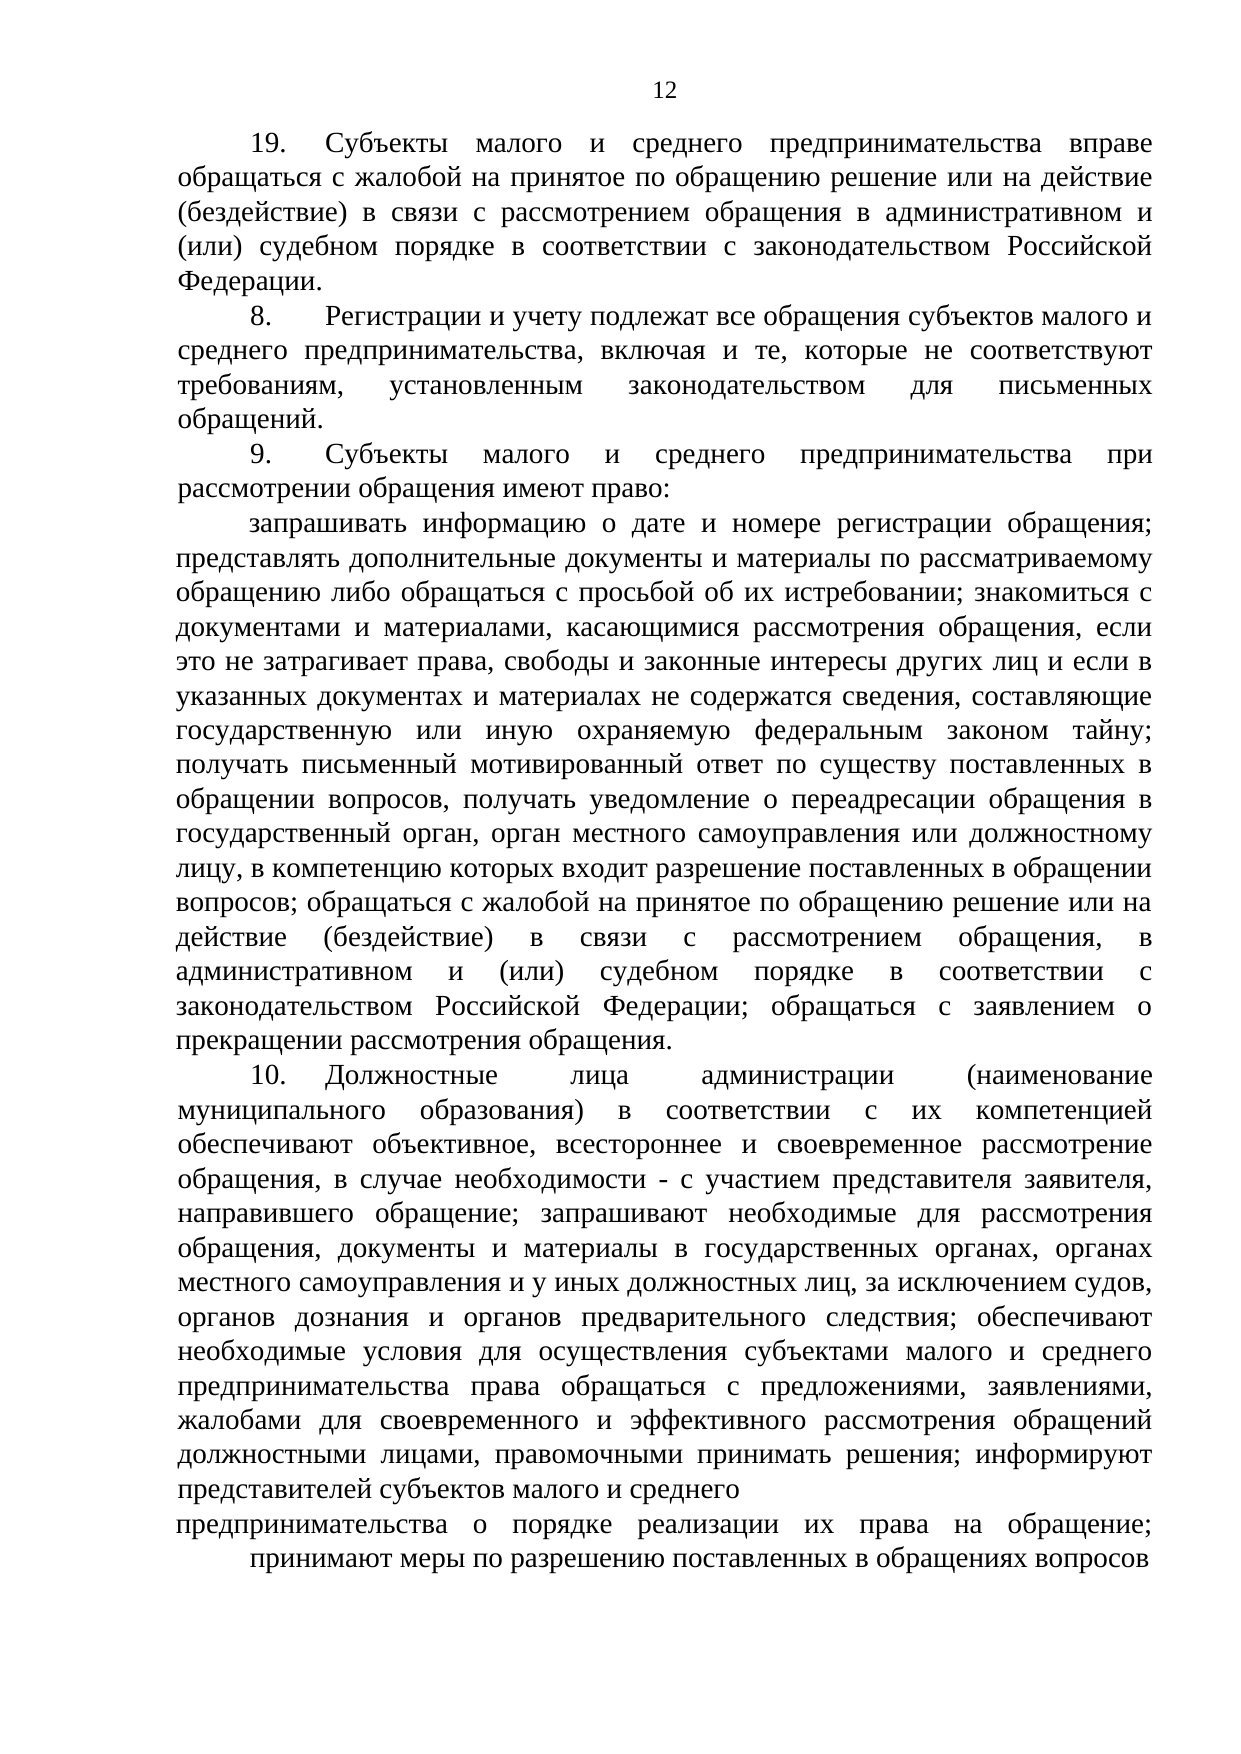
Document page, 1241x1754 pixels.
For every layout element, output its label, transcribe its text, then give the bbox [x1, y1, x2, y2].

list Должностные лица администрации (наименование муниципального образования) в соответствии с их компетенцией обеспечивают объективное, всестороннее и своевременное рассмотрение обращения, в случае необходимости - с участием представителя заявителя, направившего обращение; запрашивают необходимые для рассмотрения обращения, документы и материалы в государственных органах, органах местного самоуправления и у иных должностных лиц, за исключением судов, органов дознания и органов предварительного следствия; обеспечивают необходимые условия для осуществления субъектами малого и среднего предпринимательства права обращаться с предложениями, заявлениями, жалобами для своевременного и эффективного рассмотрения обращений должностными лицами, правомочными принимать решения; информируют представителей субъектов малого и среднего [177, 1057, 1153, 1504]
list Регистрации и учету подлежат все обращения субъектов малого и среднего предпринимательства, включая и те, которые не соответствуют требованиям, установленным законодательством для письменных обращений. [177, 298, 1153, 435]
list Субъекты малого и среднего предпринимательства при рассмотрении обращения имеют право: [177, 436, 1153, 504]
text предпринимательства о порядке реализации их права на обращение; принимают меры по разрешению поставленных в обращениях вопросов [176, 1506, 1153, 1574]
list Субъекты малого и среднего предпринимательства вправе обращаться с жалобой на принятое по обращению решение или на действие (бездействие) в связи с рассмотрением обращения в административном и (или) судебном порядке в соответствии с законодательством Российской Федерации. [177, 125, 1153, 297]
text запрашивать информацию о дате и номере регистрации обращения; представлять дополнительные документы и материалы по рассматриваемому обращению либо обращаться с просьбой об их истребовании; знакомиться с документами и материалами, касающимися рассмотрения обращения, если это не затрагивает права, свободы и законные интересы других лиц и если в указанных документах и материалах не содержатся сведения, составляющие государственную или иную охраняемую федеральным законом тайну; получать письменный мотивированный ответ по существу поставленных в обращении вопросов, получать уведомление о переадресации обращения в государственный орган, орган местного самоуправления или должностному лицу, в компетенцию которых входит разрешение поставленных в обращении вопросов; обращаться с жалобой на принятое по обращению решение или на действие (бездействие) в связи с рассмотрением обращения, в административном и (или) судебном порядке в соответствии с законодательством Российской Федерации; обращаться с заявлением о прекращении рассмотрения обращения. [176, 505, 1153, 1056]
